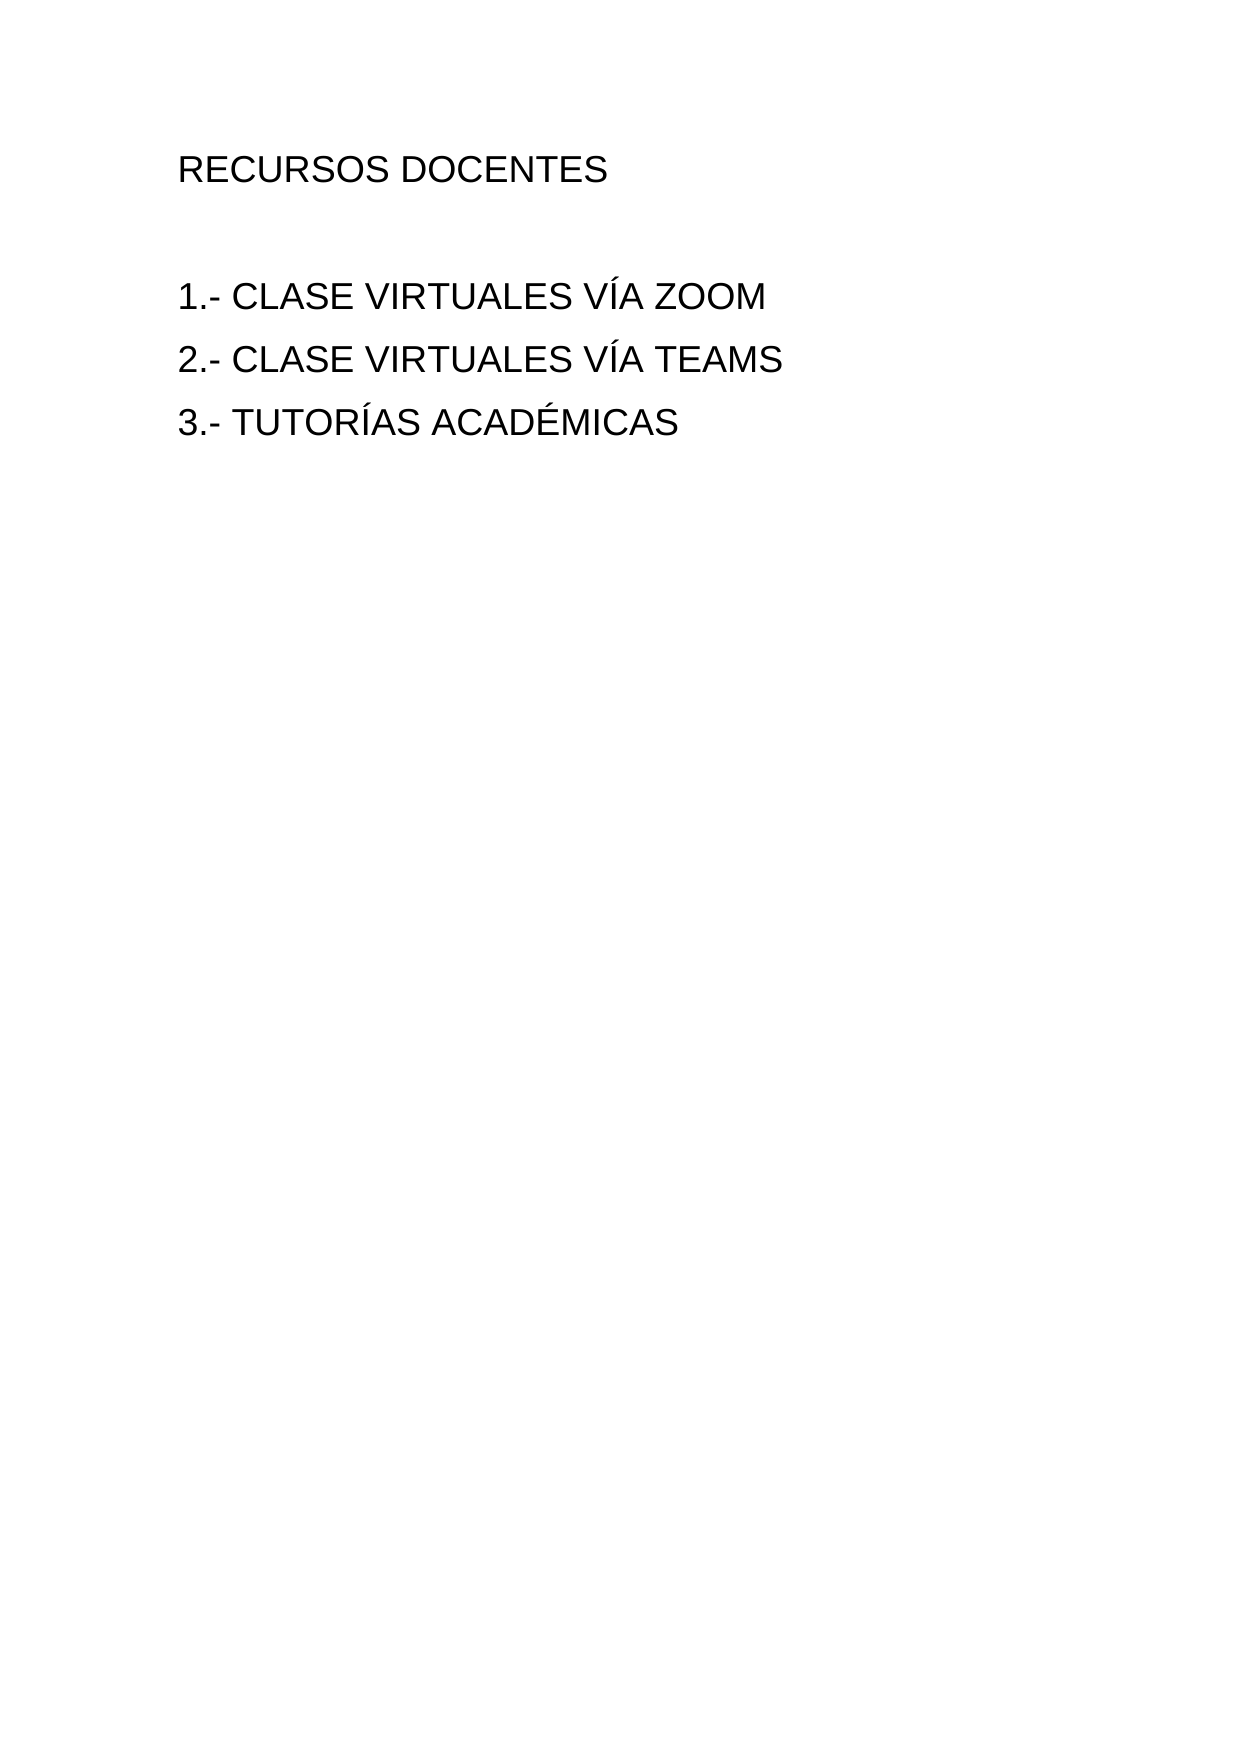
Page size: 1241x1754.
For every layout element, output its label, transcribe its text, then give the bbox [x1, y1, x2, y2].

text 3.- TUTORÍAS ACADÉMICAS [177, 401, 1063, 444]
text RECURSOS DOCENTES [177, 148, 1063, 191]
text 2.- CLASE VIRTUALES VÍA TEAMS [177, 337, 1063, 380]
text 1.- CLASE VIRTUALES VÍA ZOOM [177, 274, 1063, 317]
